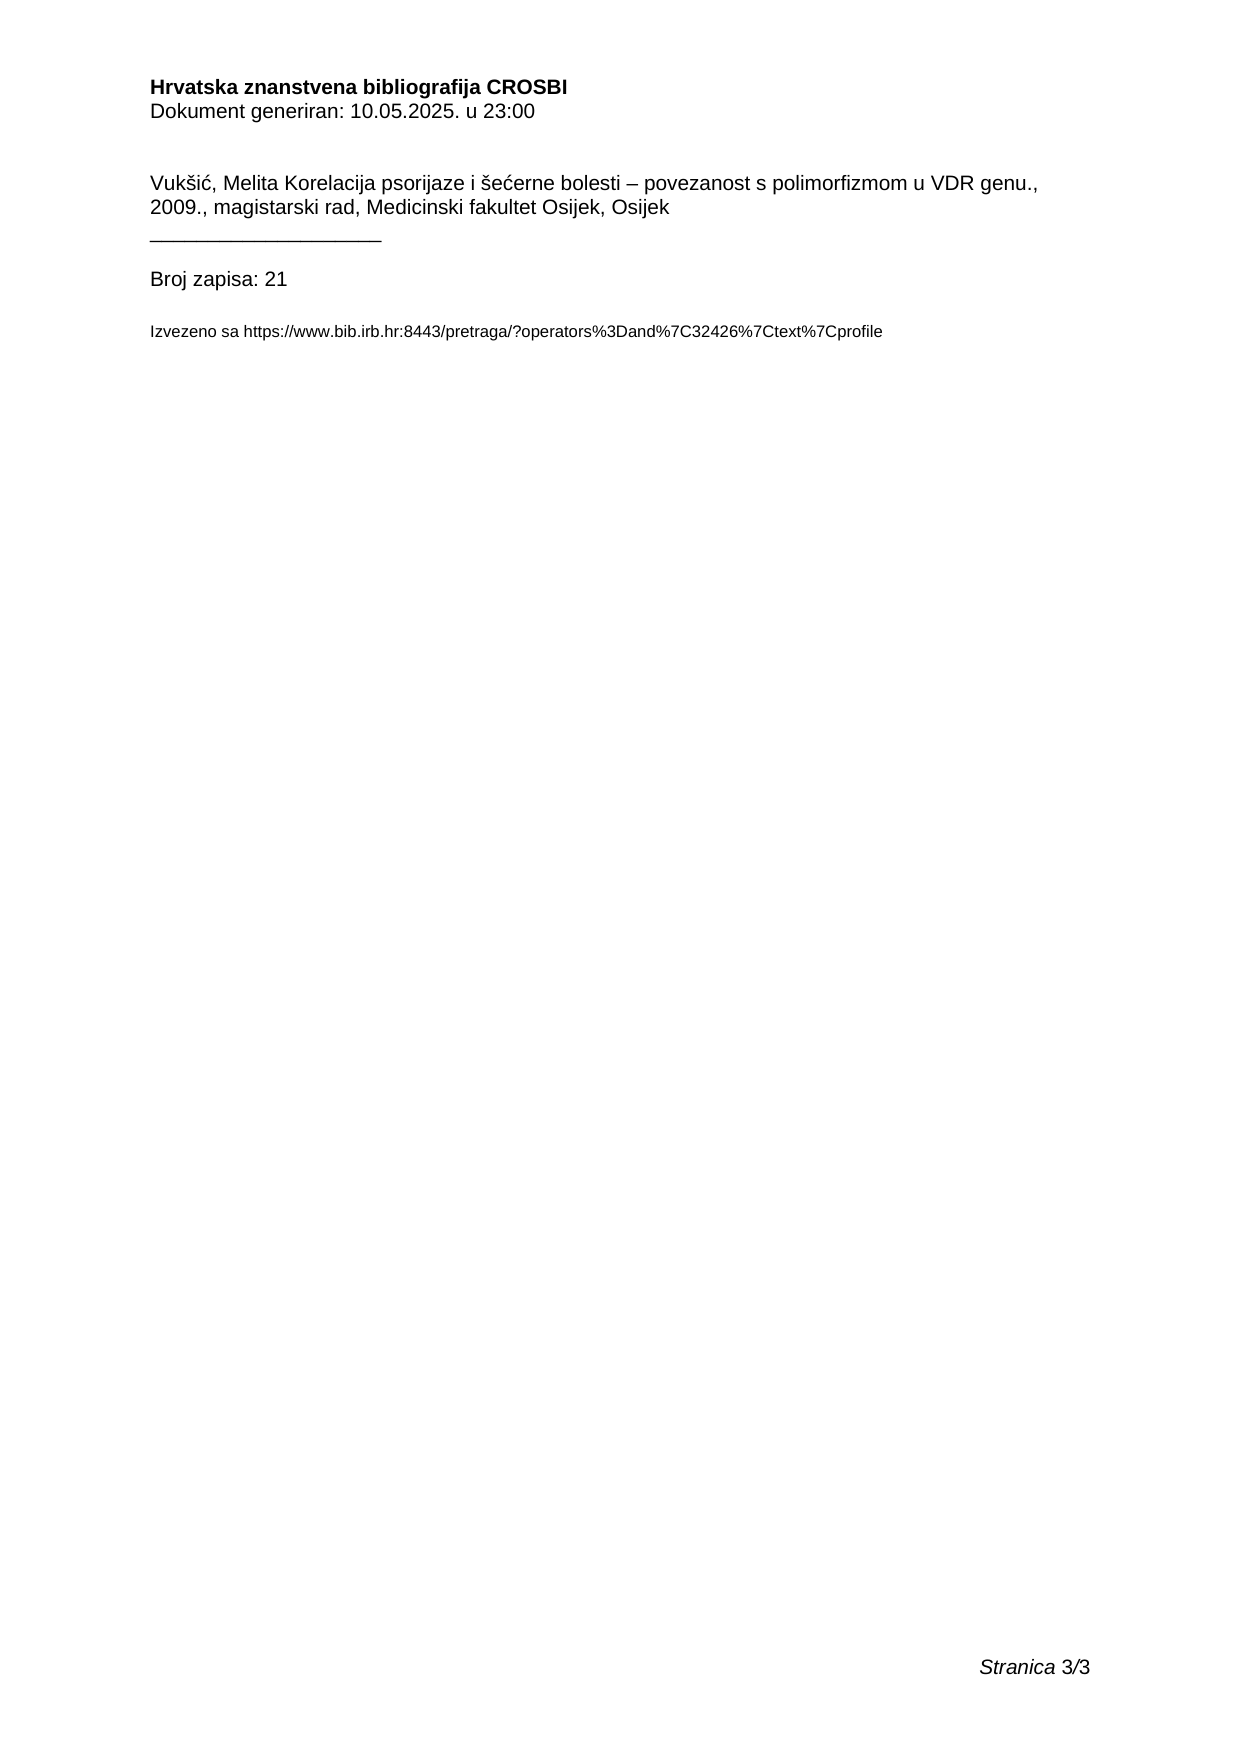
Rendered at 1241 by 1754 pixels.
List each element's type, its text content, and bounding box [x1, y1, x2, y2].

text Izvezeno sa https://www.bib.irb.hr:8443/pretraga/?operators%3Dand%7C32426%7Ctext%7Cprofile [150, 322, 1090, 341]
text Vukšić, Melita [150, 171, 1090, 219]
text ____________________ [150, 219, 1090, 243]
text Broj zapisa: 21 [150, 267, 1090, 291]
